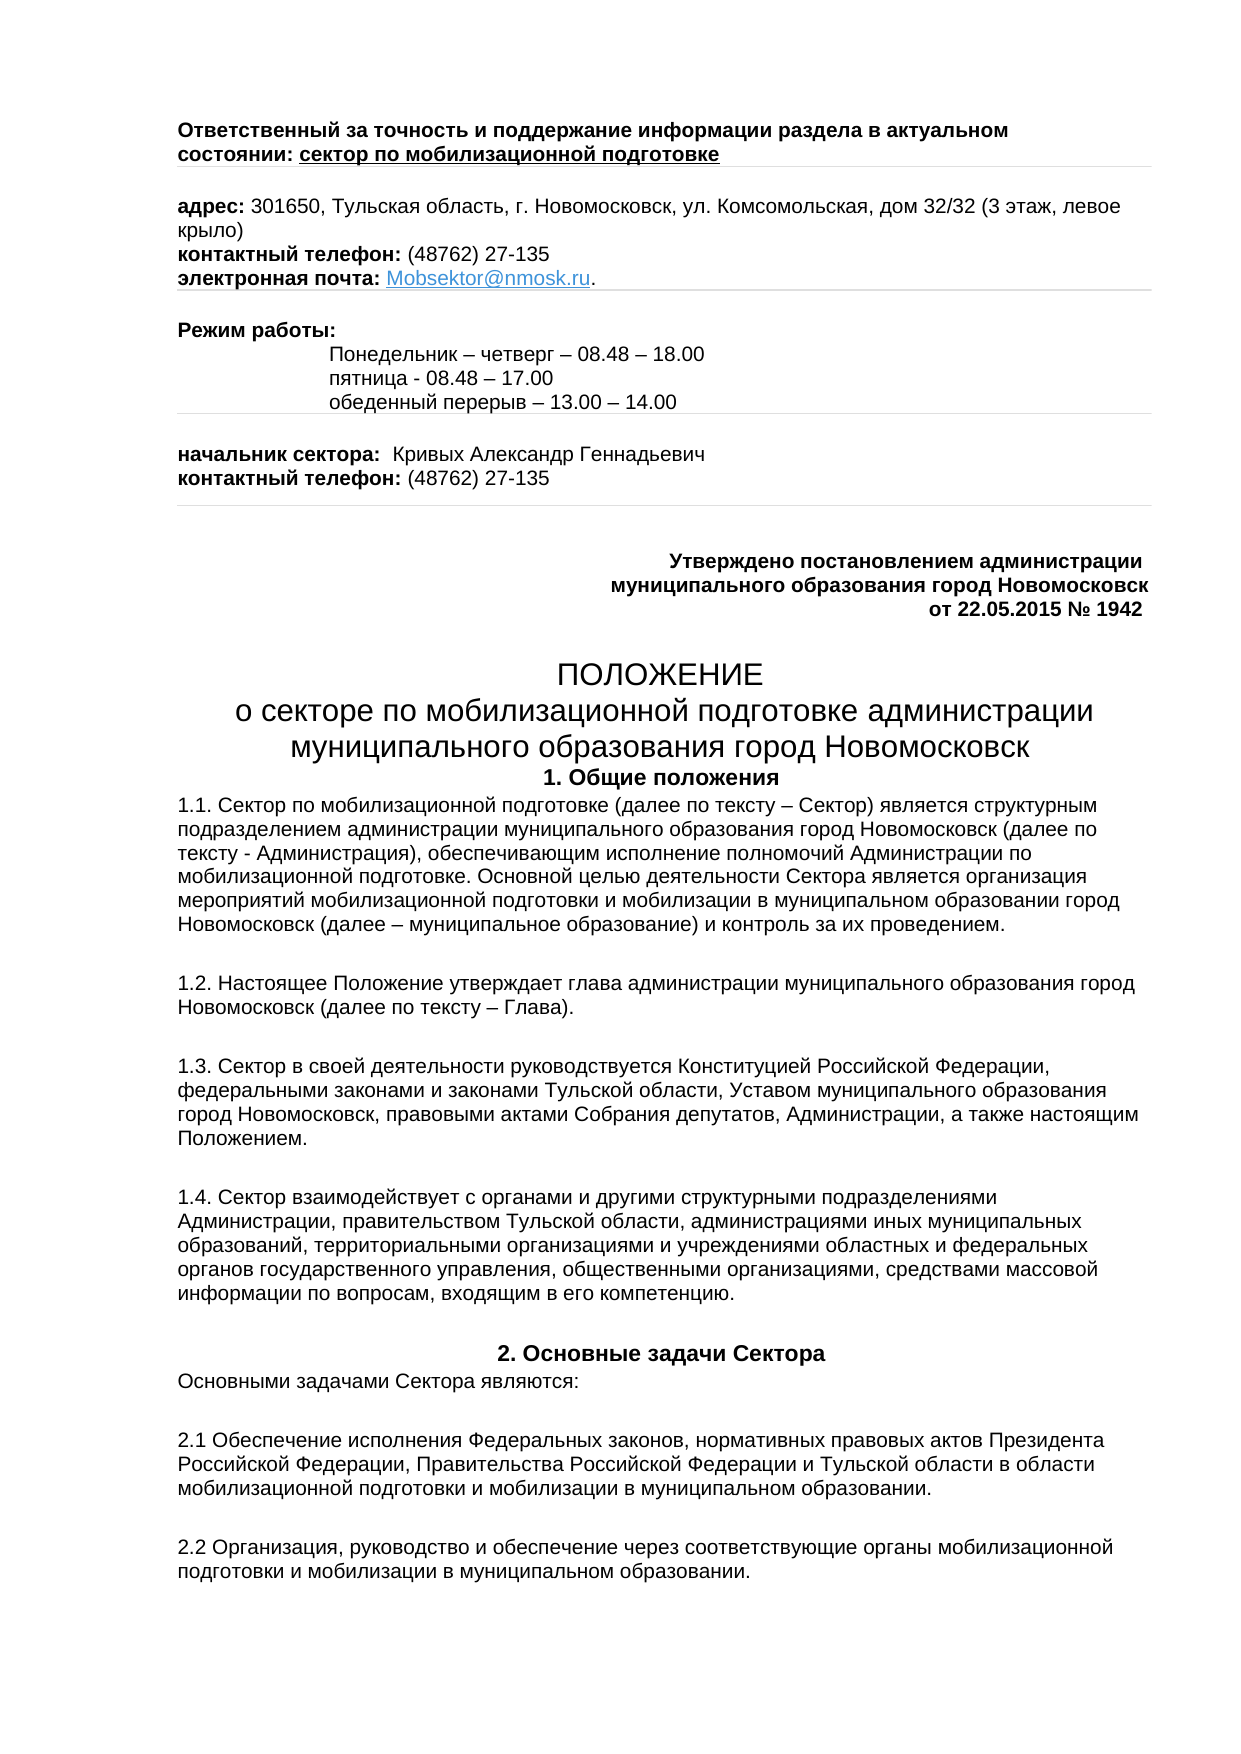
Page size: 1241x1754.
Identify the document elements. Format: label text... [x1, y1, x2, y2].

text 1.2. Настоящее Положение утверждает глава администрации муниципального образования город Новомосковск (далее по тексту – Глава). [177, 971, 1148, 1019]
text ПОЛОЖЕНИЕ о секторе по мобилизационной подготовке администрации муниципального образования город Новомосковск [177, 656, 1152, 764]
text адрес: 301650, Тульская область, г. Новомосковск, ул. Комсомольская, дом 32/32 (3 этаж, левое крыло) [177, 194, 1152, 242]
text 2.2 Организация, руководство и обеспечение через соответствующие органы мобилизационной подготовки и мобилизации в муниципальном образовании. [177, 1534, 1148, 1582]
text 1. Общие положения [177, 764, 1152, 790]
text Утверждено постановлением администрации муниципального образования город Новомосковск от 22.05.2015 № 1942 [177, 549, 1148, 621]
text начальник сектора: Кривых Александр Геннадьевич [177, 442, 1152, 466]
text 2.1 Обеспечение исполнения Федеральных законов, нормативных правовых актов Президента Российской Федерации, Правительства Российской Федерации и Тульской области в области мобилизационной подготовки и мобилизации в муниципальном образовании. [177, 1428, 1148, 1499]
text 2. Основные задачи Сектора [177, 1340, 1152, 1366]
text Режим работы: [177, 318, 1152, 342]
text Основными задачами Сектора являются: [177, 1369, 1148, 1393]
text Ответственный за точность и поддержание информации раздела в актуальном состоянии: сектор по мобилизационной подготовке [177, 118, 1152, 166]
text 1.4. Сектор взаимодействует с органами и другими структурными подразделениями Администрации, правительством Тульской области, администрациями иных муниципальных образований, территориальными организациями и учреждениями областных и федеральных органов государственного управления, общественными организациями, средствами массовой информации по вопросам, входящим в его компетенцию. [177, 1185, 1148, 1305]
text контактный телефон: (48762) 27-135 [177, 466, 1152, 490]
text электронная почта: Mobsektor@nmosk.ru. [177, 266, 1152, 289]
text 1.1. Сектор по мобилизационной подготовке (далее по тексту – Сектор) является структурным подразделением администрации муниципального образования город Новомосковск (далее по тексту - Администрация), обеспечивающим исполнение полномочий Администрации по мобилизационной подготовке. Основной целью деятельности Сектора является организация мероприятий мобилизационной подготовки и мобилизации в муниципальном образовании город Новомосковск (далее – муниципальное образование) и контроль за их проведением. [177, 792, 1148, 936]
text контактный телефон: (48762) 27-135 [177, 242, 1152, 266]
text Понедельник – четверг – 08.48 – 18.00 пятница - 08.48 – 17.00 обеденный перерыв – 13.00 – 14.00 [177, 342, 1152, 413]
text 1.3. Сектор в своей деятельности руководствуется Конституцией Российской Федерации, федеральными законами и законами Тульской области, Уставом муниципального образования город Новомосковск, правовыми актами Собрания депутатов, Администрации, а также настоящим Положением. [177, 1054, 1148, 1150]
